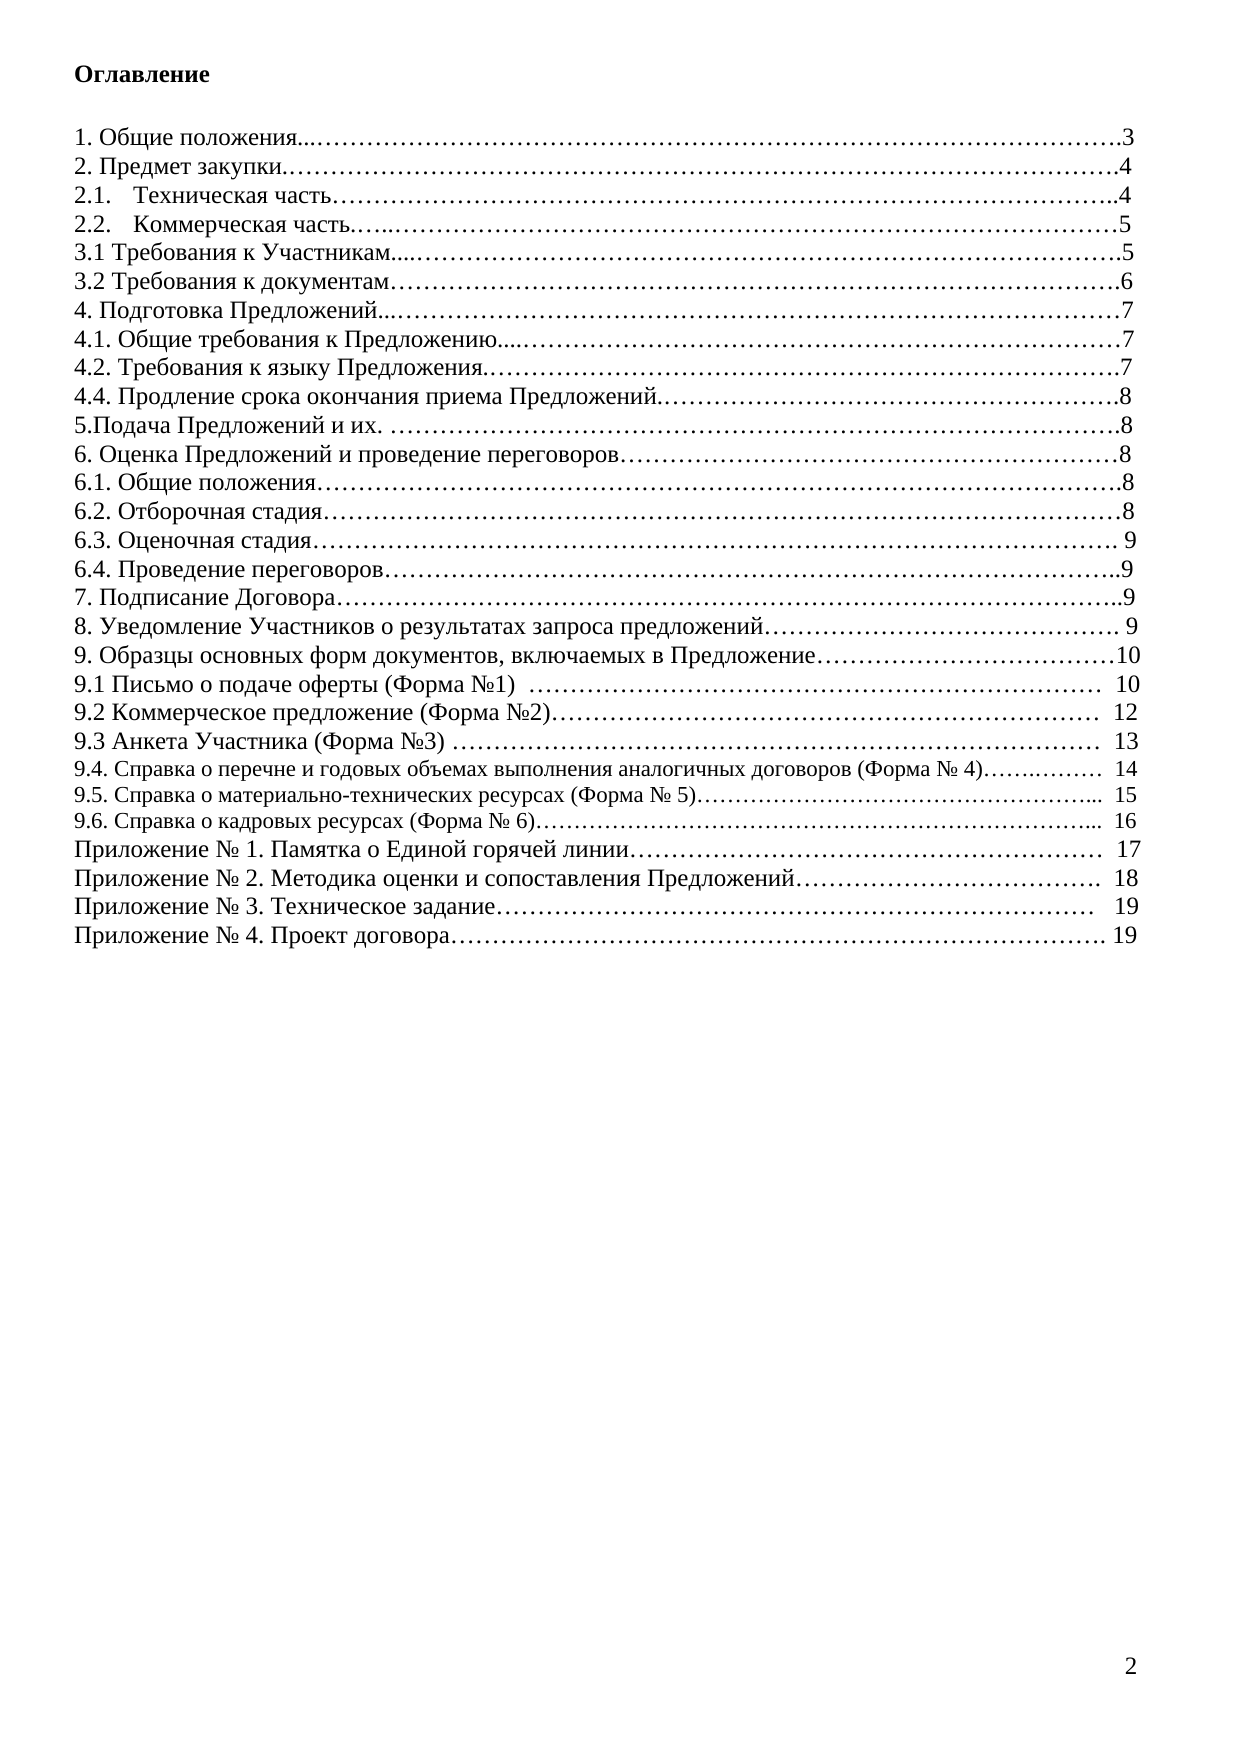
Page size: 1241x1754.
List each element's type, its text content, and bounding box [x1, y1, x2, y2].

text 4. Подготовка Предложений...……………………………………………………………………………7 [74, 295, 1181, 324]
text 4.4. Продление срока окончания приема Предложений.……………………………………………….8 [74, 381, 1181, 410]
text 9.1 Письмо о подаче оферты (Форма №1) …………………………………………………………… 10 [74, 669, 1181, 697]
text 6.3. Оценочная стадия……………………………………………………………………………………. 9 [74, 525, 1181, 554]
text 6.4. Проведение переговоров……………………………………………………………………………..9 [74, 554, 1181, 582]
text Приложение № 4. Проект договора……………………………………………………………………. 19 [74, 920, 1181, 949]
text 9. Образцы основных форм документов, включаемых в Предложение………………………………10 [74, 640, 1181, 669]
text 4.2. Требования к языку Предложения.………………………………………………………………….7 [74, 352, 1181, 381]
text Приложение № 2. Методика оценки и сопоставления Предложений………………………………. 18 [74, 863, 1181, 891]
text 2. Предмет закупки.……………………………………………………………………………………….4 [74, 151, 1181, 180]
text Приложение № 3. Техническое задание……………………………………………………………… 19 [74, 891, 1181, 920]
text 8. Уведомление Участников о результатах запроса предложений……………………………………. 9 [74, 611, 1181, 640]
text Приложение № 1. Памятка о Единой горячей линии………………………………………………… 17 [74, 834, 1181, 863]
text Оглавление [74, 59, 1137, 87]
text 7. Подписание Договора…………………………………………………………………………………..9 [74, 582, 1181, 611]
text 9.2 Коммерческое предложение (Форма №2)………………………………………………………… 12 [74, 697, 1181, 726]
text 9.3 Анкета Участника (Форма №3) …………………………………………………………………… 13 [74, 726, 1181, 755]
text 9.6. Справка о кадровых ресурсах (Форма № 6)………………………………………………………………... 16 [74, 808, 1181, 834]
text 4.1. Общие требования к Предложению....………………………………………………………………7 [74, 324, 1181, 352]
text 2.1. Техническая часть…………………………………………………………………………………..4 [74, 180, 1181, 209]
text 3.2 Требования к документам…………………………………………………………………………….6 [74, 266, 1181, 295]
text 9.4. Справка о перечне и годовых объемах выполнения аналогичных договоров (Форма № 4)…….……… 14 [74, 755, 1181, 781]
text 1. Общие положения...…………………………………………………………………………………….3 [74, 122, 1181, 151]
text 6.1. Общие положения…………………………………………………………………………………….8 [74, 467, 1181, 496]
text 9.5. Справка о материально-технических ресурсах (Форма № 5)……………………………………………... 15 [74, 781, 1181, 808]
text 5.Подача Предложений и их. …………………………………………………………………………….8 [74, 410, 1181, 439]
text 6. Оценка Предложений и проведение переговоров……………………………………………………8 [74, 439, 1181, 467]
text 6.2. Отборочная стадия……………………………………………………………………………………8 [74, 496, 1181, 525]
text 3.1 Требования к Участникам....………………………………………………………………………….5 [74, 237, 1181, 266]
text 2.2. Коммерческая часть.…..……………………………………………………………………………5 [74, 209, 1181, 237]
